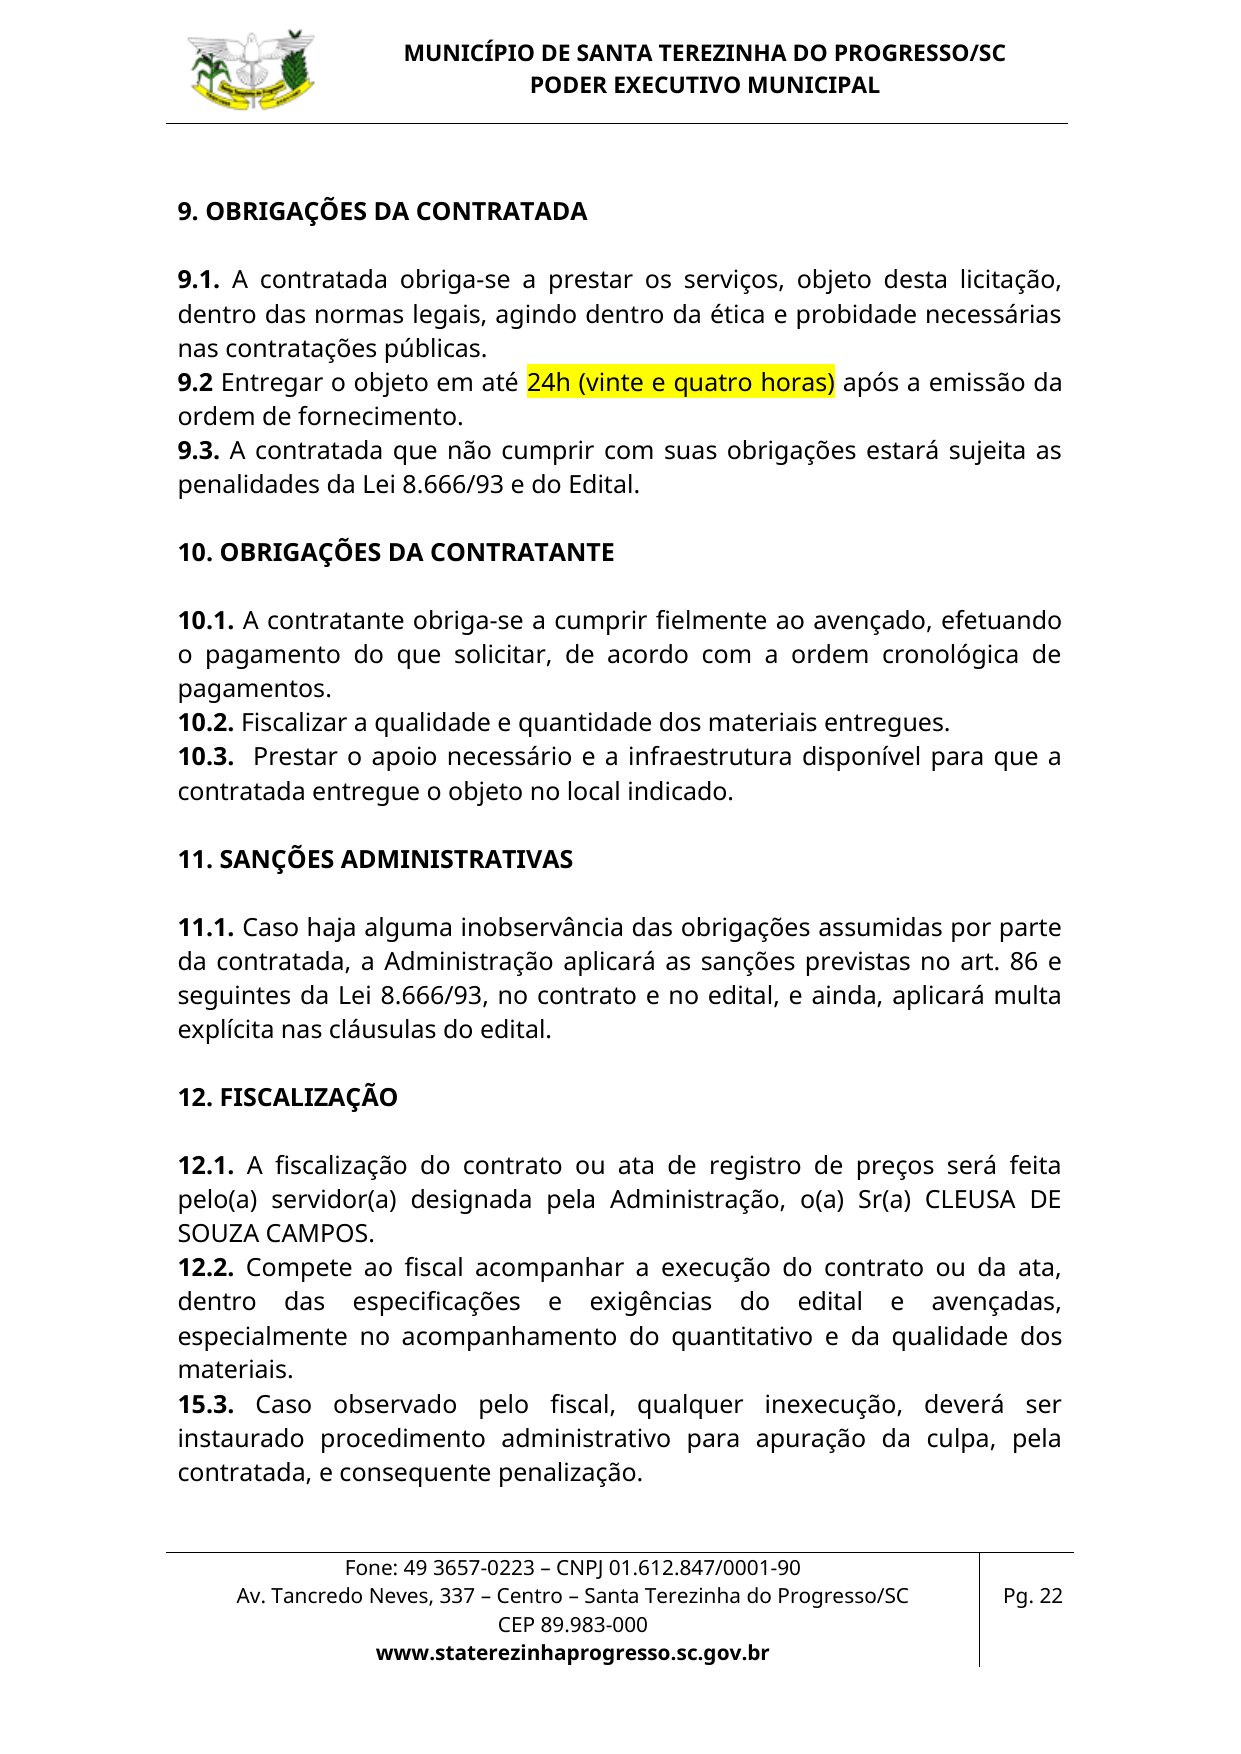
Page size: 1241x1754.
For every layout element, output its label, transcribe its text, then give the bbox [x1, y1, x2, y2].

text 12. FISCALIZAÇÃO [177, 1080, 1063, 1114]
text 10.2. Fiscalizar a qualidade e quantidade dos materiais entregues. [177, 705, 1063, 739]
text 9. OBRIGAÇÕES DA CONTRATADA [177, 194, 1063, 228]
text 10. OBRIGAÇÕES DA CONTRATANTE [177, 535, 1063, 569]
text 9.1. A contratada obriga-se a prestar os serviços, objeto desta licitação, dentro das normas legais, agindo dentro da ética e probidade necessárias nas contratações públicas. [177, 262, 1063, 364]
text 9.3. A contratada que não cumprir com suas obrigações estará sujeita as penalidades da Lei 8.666/93 e do Edital. [177, 432, 1063, 501]
text 10.1. A contratante obriga-se a cumprir fielmente ao avençado, efetuando o pagamento do que solicitar, de acordo com a ordem cronológica de pagamentos. [177, 603, 1063, 705]
text 12.1. A fiscalização do contrato ou ata de registro de preços será feita pelo(a) servidor(a) designada pela Administração, o(a) Sr(a) CLEUSA DE SOUZA CAMPOS. [177, 1148, 1063, 1250]
picture [177, 14, 329, 123]
text 11.1. Caso haja alguma inobservância das obrigações assumidas por parte da contratada, a Administração aplicará as sanções previstas no art. 86 e seguintes da Lei 8.666/93, no contrato e no edital, e ainda, aplicará multa explícita nas cláusulas do edital. [177, 909, 1063, 1046]
text 11. SANÇÕES ADMINISTRATIVAS [177, 841, 1063, 875]
text 9.2 Entregar o objeto em até 24h (vinte e quatro horas) após a emissão da ordem de fornecimento. [177, 364, 1063, 432]
text 15.3. Caso observado pelo fiscal, qualquer inexecução, deverá ser instaurado procedimento administrativo para apuração da culpa, pela contratada, e consequente penalização. [177, 1386, 1063, 1488]
text 10.3. Prestar o apoio necessário e a infraestrutura disponível para que a contratada entregue o objeto no local indicado. [177, 739, 1063, 807]
text 12.2. Compete ao fiscal acompanhar a execução do contrato ou da ata, dentro das especificações e exigências do edital e avençadas, especialmente no acompanhamento do quantitativo e da qualidade dos materiais. [177, 1250, 1063, 1386]
